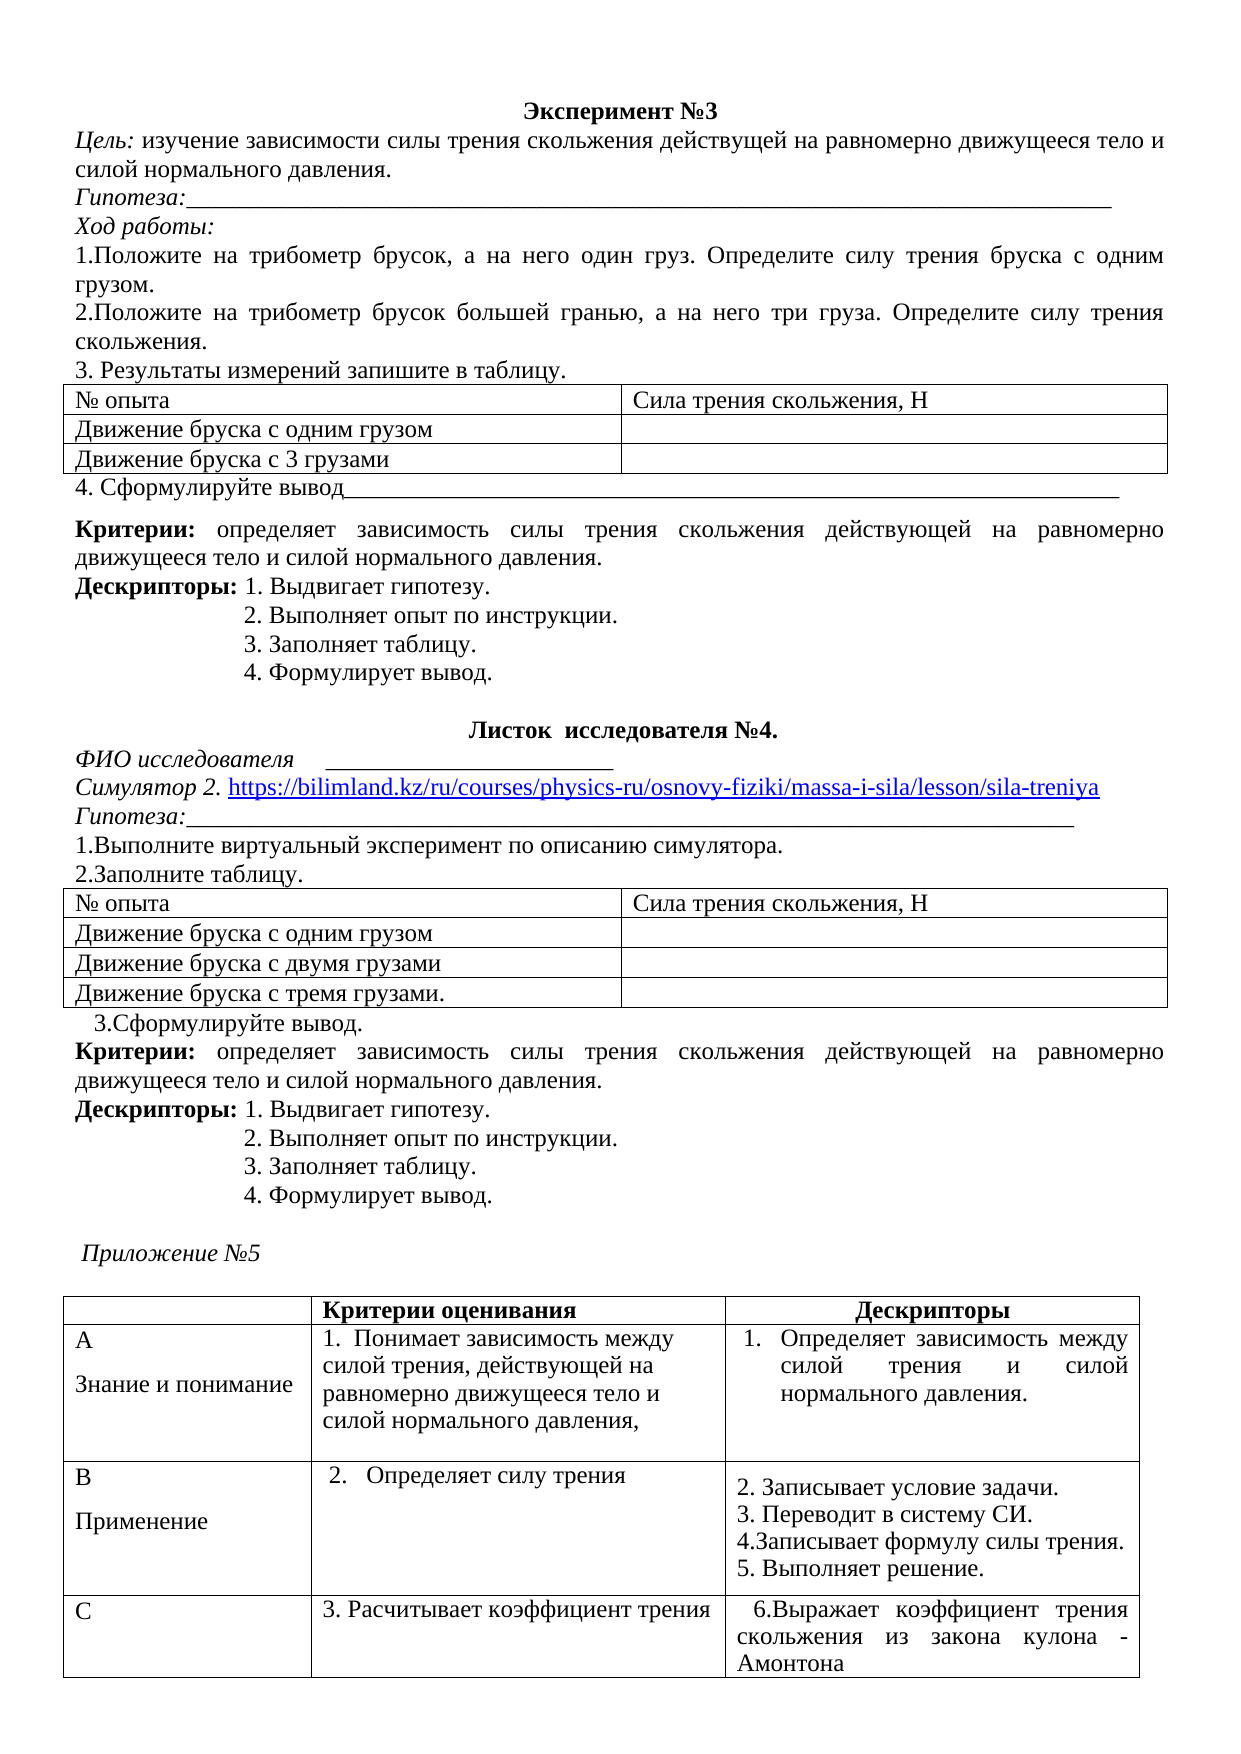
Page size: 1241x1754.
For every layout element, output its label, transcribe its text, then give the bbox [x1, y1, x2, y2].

table_header Сила трения скольжения, Н [622, 889, 1167, 917]
text 4. Сформулируйте вывод______________________________________________________________ [75, 474, 1165, 501]
text Эксперимент №3 [75, 98, 1165, 125]
text 1.Положите на трибометр брусок, а на него один груз. Определите силу трения бруска с одним грузом. [75, 240, 1165, 297]
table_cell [312, 1596, 725, 1677]
list 4. Формулирует вывод. [150, 657, 1165, 686]
text ФИО исследователя _______________________ [75, 744, 1165, 772]
table_header [64, 1297, 311, 1324]
text 2. Выполняет опыт по инструкции. [112, 600, 1165, 629]
table_cell В Применение [64, 1462, 311, 1595]
text 2.Положите на трибометр брусок большей гранью, а на него три груза. Определите силу трения скольжения. [75, 297, 1165, 355]
table_cell Движение бруска с двумя грузами [64, 948, 621, 977]
text 2. Выполняет опыт по инструкции. [112, 1123, 1165, 1151]
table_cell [726, 1596, 1139, 1677]
table_cell Движение бруска с одним грузом [64, 918, 621, 947]
table_cell С Анализ и синтез. [64, 1596, 311, 1677]
table_cell Определяет силу трения [312, 1462, 725, 1595]
table_cell 1. Понимает зависимость между силой трения, действующей на равномерно движущееся тело и силой нормального давления, [312, 1325, 725, 1461]
text Критерии: определяет зависимость силы трения скольжения действующей на равномерно движущееся тело и силой нормального давления. [75, 1036, 1165, 1094]
text Ход работы: [75, 211, 1165, 240]
text Гипотеза:_______________________________________________________________________ [75, 801, 1165, 830]
table_cell Определяет зависимость между силой трения и силой нормального давления. [726, 1325, 1139, 1461]
table_header Сила трения скольжения, Н [622, 385, 1167, 413]
text 3.Сформулируйте вывод. [75, 1008, 1165, 1036]
text Дескрипторы: 1. Выдвигает гипотезу. [75, 571, 1165, 600]
text Критерии: определяет зависимость силы трения скольжения действующей на равномерно движущееся тело и силой нормального давления. [75, 514, 1165, 571]
table_header № опыта [64, 889, 621, 917]
table_cell [622, 415, 1167, 443]
text Дескрипторы: 1. Выдвигает гипотезу. [75, 1094, 1165, 1123]
table_header Критерии оценивания [312, 1297, 725, 1324]
text Симулятор 2. https://bilimland.kz/ru/courses/physics-ru/osnovy-fiziki/massa-i-sila/lesson/sila-treniya [75, 772, 1165, 801]
list 3. Заполняет таблицу. [150, 1151, 1165, 1180]
text 3. Результаты измерений запишите в таблицу. [75, 355, 1165, 384]
list 3. Заполняет таблицу. [150, 629, 1165, 657]
text 1.Выполните виртуальный эксперимент по описанию симулятора. [75, 830, 1165, 859]
table_cell Движение бруска с тремя грузами. [64, 978, 621, 1007]
table_cell Движение бруска с одним грузом [64, 415, 621, 443]
table_header № опыта [64, 385, 621, 413]
table_cell Движение бруска с 3 грузами [64, 444, 621, 473]
text 2.Заполните таблицу. [75, 859, 1165, 887]
text Листок исследователя №4. [75, 715, 1165, 744]
table_header Дескрипторы [726, 1297, 1139, 1324]
text Цель: изучение зависимости силы трения скольжения действущей на равномерно движущееся тело и силой нормального давления. [75, 125, 1165, 182]
text Приложение №5 [75, 1238, 1165, 1267]
table_cell [622, 918, 1167, 947]
text Гипотеза:__________________________________________________________________________ [75, 182, 1165, 211]
table_cell А Знание и понимание [64, 1325, 311, 1461]
list 4. Формулирует вывод. [150, 1180, 1165, 1209]
table_cell 2. Записывает условие задачи. 3. Переводит в систему СИ. 4.Записывает формулу силы трения. 5. Выполняет решение. [726, 1462, 1139, 1595]
table_cell [622, 978, 1167, 1007]
table_cell [622, 948, 1167, 977]
table_cell [622, 444, 1167, 473]
